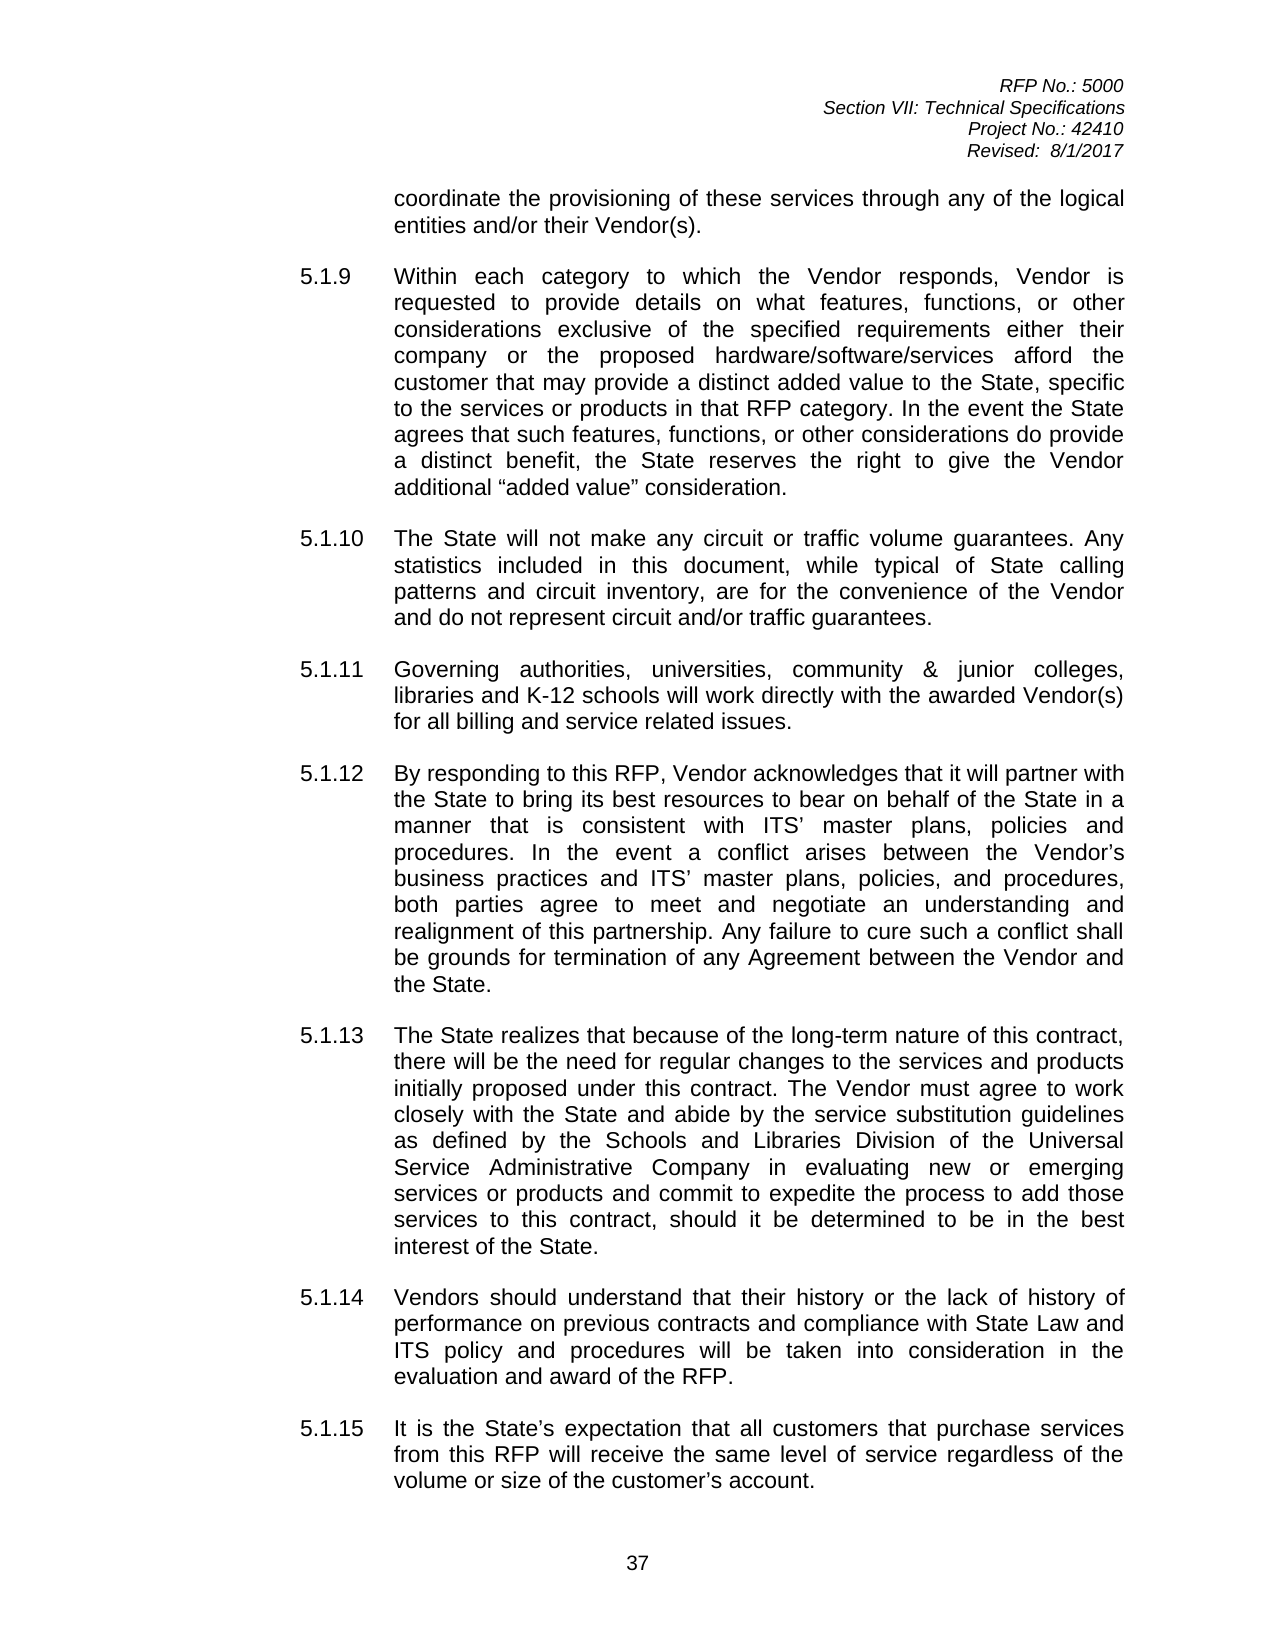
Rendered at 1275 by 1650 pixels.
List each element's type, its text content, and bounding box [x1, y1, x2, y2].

text By responding to this RFP, Vendor acknowledges that it will partner with the State to bring its best resources to bear on behalf of the State in a manner that is consistent with ITS’ master plans, policies and procedures. In the event a conflict arises between the Vendor’s business practices and ITS’ master plans, policies, and procedures, both parties agree to meet and negotiate an understanding and realignment of this partnership. Any failure to cure such a conflict shall be grounds for termination of any Agreement between the Vendor and the State. [300, 760, 1125, 997]
text It is the State’s expectation that all customers that purchase services from this RFP will receive the same level of service regardless of the volume or size of the customer’s account. [300, 1414, 1125, 1493]
text Within each category to which the Vendor responds, Vendor is requested to provide details on what features, functions, or other considerations exclusive of the specified requirements either their company or the proposed hardware/software/services afford the customer that may provide a distinct added value to the State, specific to the services or products in that RFP category. In the event the State agrees that such features, functions, or other considerations do provide a distinct benefit, the State reserves the right to give the Vendor additional “added value” consideration. [300, 263, 1125, 500]
text Governing authorities, universities, community & junior colleges, libraries and K-12 schools will work directly with the awarded Vendor(s) for all billing and service related issues. [300, 656, 1125, 735]
text Vendors should understand that their history or the lack of history of performance on previous contracts and compliance with State Law and ITS policy and procedures will be taken into consideration in the evaluation and award of the RFP. [300, 1284, 1125, 1389]
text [300, 185, 1125, 238]
text The State realizes that because of the long-term nature of this contract, there will be the need for regular changes to the services and products initially proposed under this contract. The Vendor must agree to work closely with the State and abide by the service substitution guidelines as defined by the Schools and Libraries Division of the Universal Service Administrative Company in evaluating new or emerging services or products and commit to expedite the process to add those services to this contract, should it be determined to be in the best interest of the State. [300, 1022, 1125, 1259]
text The State will not make any circuit or traffic volume guarantees. Any statistics included in this document, while typical of State calling patterns and circuit inventory, are for the convenience of the Vendor and do not represent circuit and/or traffic guarantees. [300, 525, 1125, 631]
